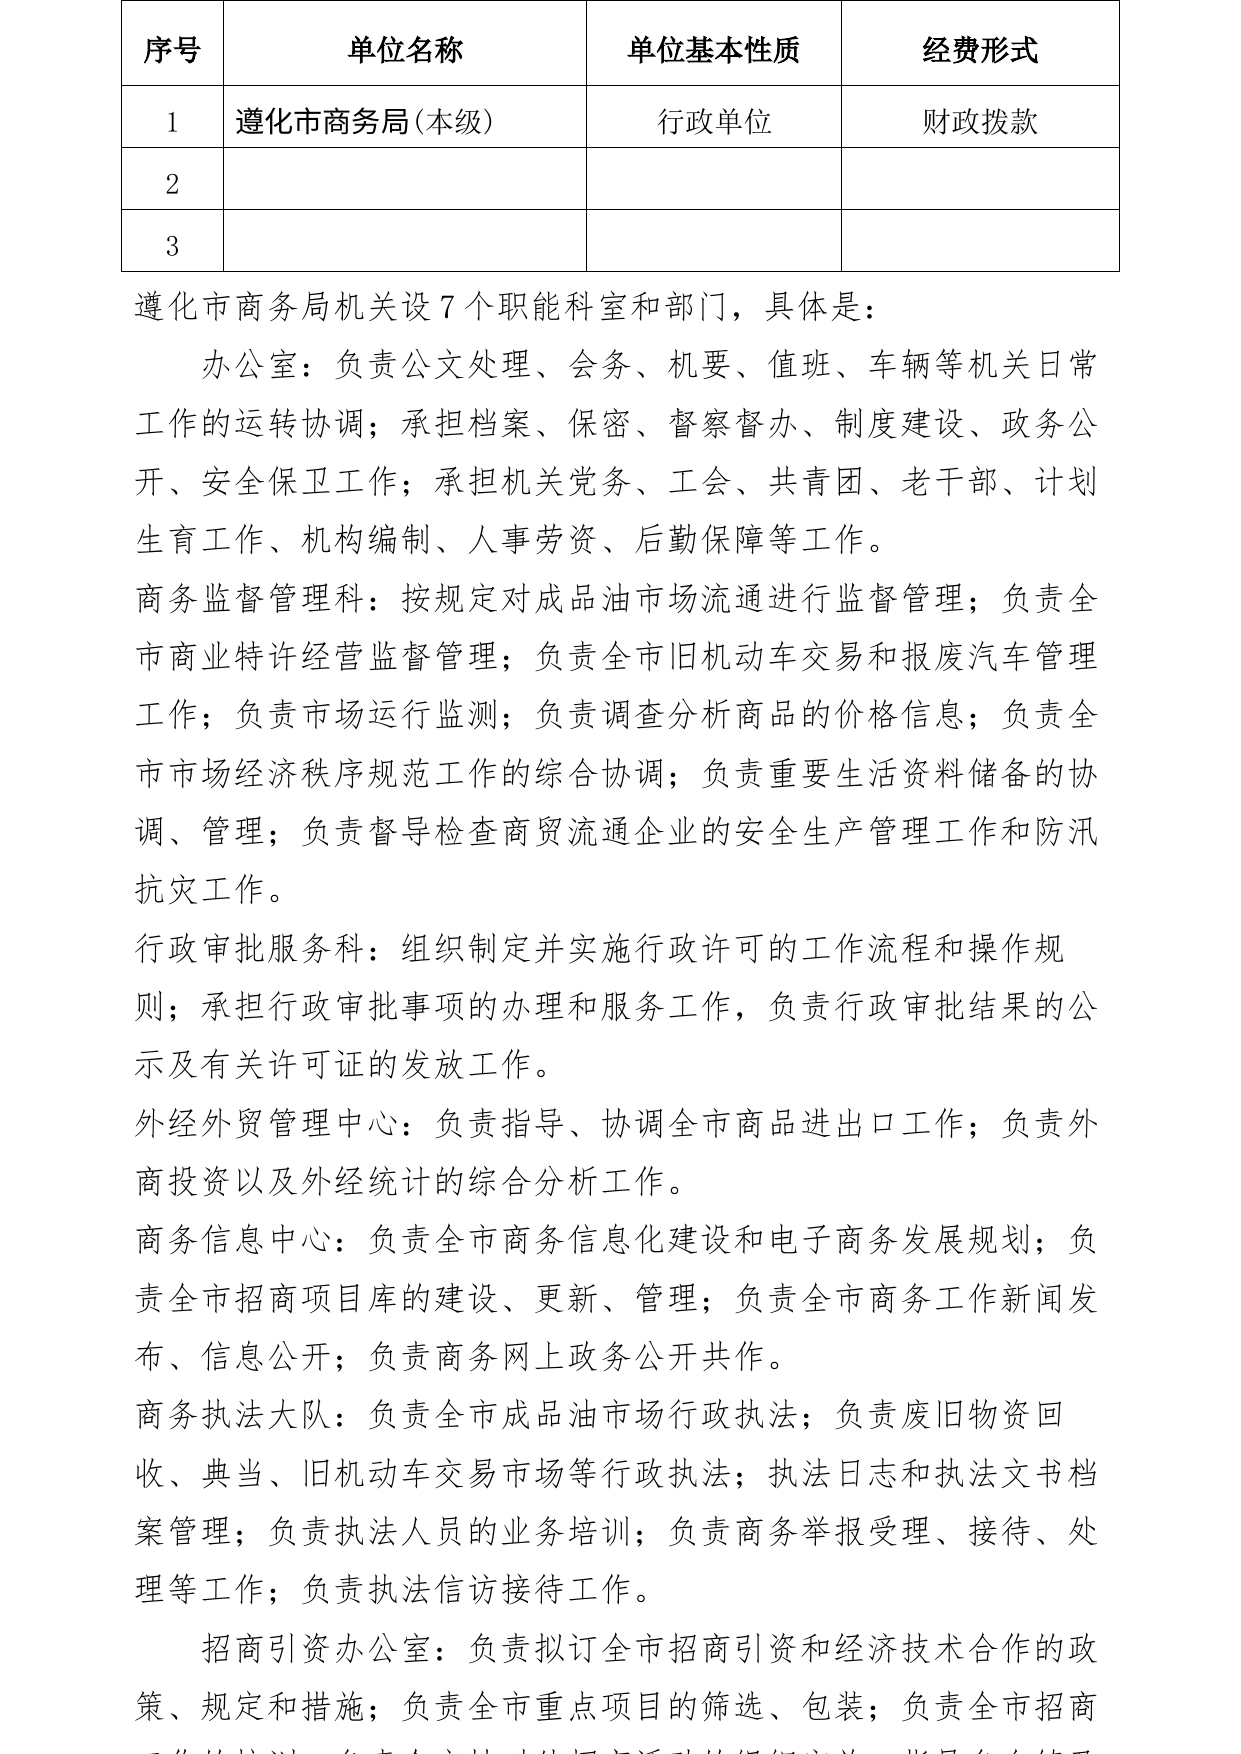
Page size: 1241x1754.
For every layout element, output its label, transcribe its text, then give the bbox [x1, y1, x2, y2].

table_cell [224, 210, 586, 271]
table_cell [842, 210, 1119, 271]
table_cell 遵化市商务局机关设7个职能科室和部门，具体是： 办公室：负责公文处理、会务、机要、值班、车辆等机关日常工作的运转协调；承担档案、保密、督察督办、制度建设、政务公开、安全保卫工作；承担机关党务、工会、共青团、老干部、计划生育工作、机构编制、人事劳资、后勤保障等工作。 商务监督管理科：按规定对成品油市场流通进行监督管理；负责全市商业特许经营监督管理；负责全市旧机动车交易和报废汽车管理工作；负责市场运行监测；负责调查分析商品的价格信息；负责全市市场经济秩序规范工作的综合协调；负责重要生活资料储备的协调、管理；负责督导检查商贸流通企业的安全生产管理工作和防汛抗灾工作。 行政审批服务科：组织制定并实施行政许可的工作流程和操作规则；承担行政审批事项的办理和服务工作，负责行政审批结果的公示及有关许可证的发放工作。 外经外贸管理中心：负责指导、协调全市商品进出口工作；负责外商投资以及外经统计的综合分析工作。 商务信息中心：负责全市商务信息化建设和电子商务发展规划；负责全市招商项目库的建设、更新、管理；负责全市商务工作新闻发布、信息公开；负责商务网上政务公开共作。 商务执法大队：负责全市成品油市场行政执法；负责废旧物资回收、典当、旧机动车交易市场等行政执法；执法日志和执法文书档案管理；负责执法人员的业务培训；负责商务举报受理、接待、处理等工作；负责执法信访接待工作。 招商引资办公室：负责拟订全市招商引资和经济技术合作的政策、规定和措施；负责全市重点项目的筛选、包装；负责全市招商工作的培训；负责全市性对外招商活动的组织实施，指导各乡镇及企业的招商活动；负责联络、邀请外商和外省团组来本市考察、洽谈；负责外商投资与经济技术合作项目的推介和跟踪落实工作。 [121, 272, 1119, 1754]
table_cell [587, 210, 841, 271]
table_cell 2 [122, 148, 223, 209]
table_cell 财政拨款 [842, 86, 1119, 147]
table_cell 3 [122, 210, 223, 271]
table_cell [842, 148, 1119, 209]
table_cell [587, 148, 841, 209]
table_header 序号 [122, 1, 223, 84]
table_cell 遵化市商务局(本级) [224, 86, 586, 147]
table_header 单位名称 [224, 1, 586, 84]
table_cell 行政单位 [587, 86, 841, 147]
table_header 经费形式 [842, 1, 1119, 84]
table_cell [224, 148, 586, 209]
table_cell 1 [122, 86, 223, 147]
table_header 单位基本性质 [587, 1, 841, 84]
